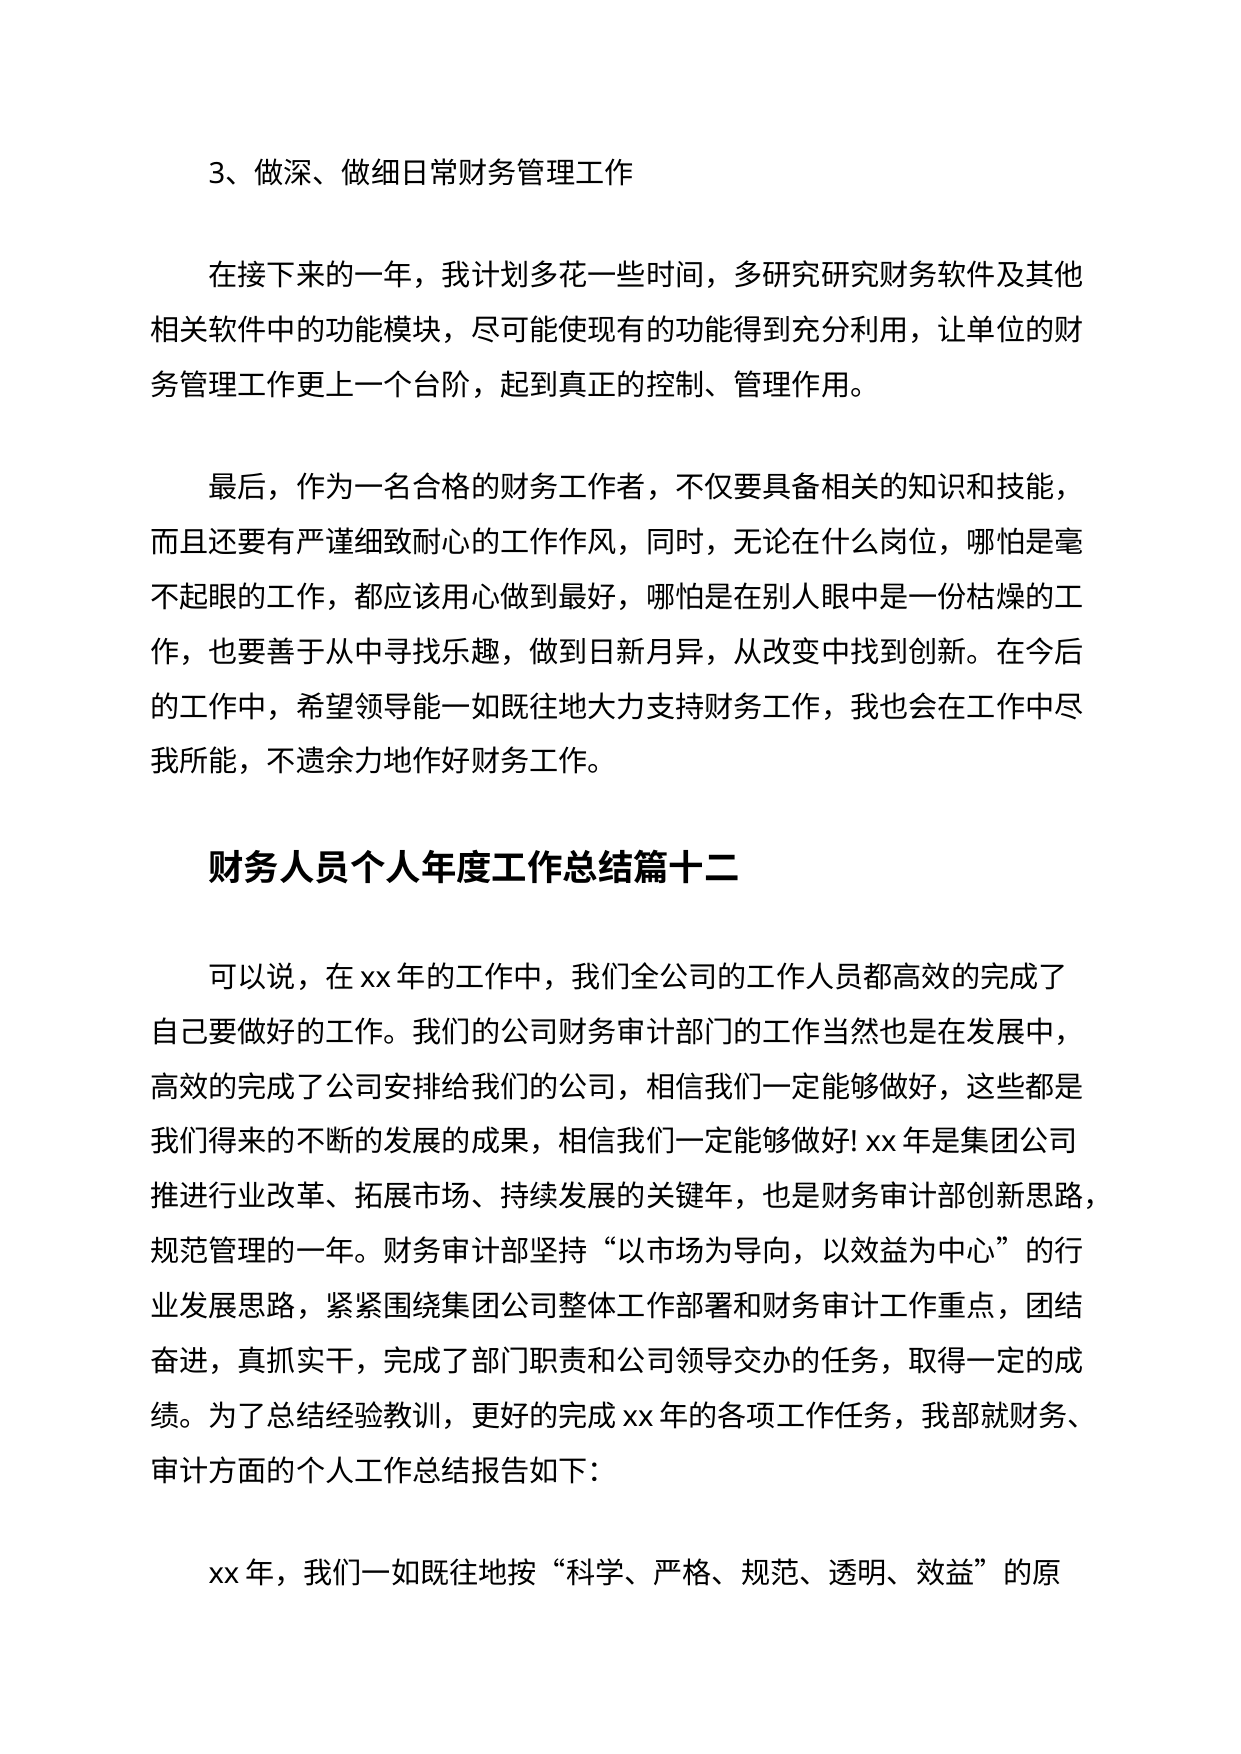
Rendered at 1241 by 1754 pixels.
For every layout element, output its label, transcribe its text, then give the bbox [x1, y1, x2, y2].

text 可以说，在xx年的工作中，我们全公司的工作人员都高效的完成了自己要做好的工作。我们的公司财务审计部门的工作当然也是在发展中，高效的完成了公司安排给我们的公司，相信我们一定能够做好，这些都是我们得来的不断的发展的成果，相信我们一定能够做好! xx年是集团公司推进行业改革、拓展市场、持续发展的关键年，也是财务审计部创新思路，规范管理的一年。财务审计部坚持“以市场为导向，以效益为中心”的行业发展思路，紧紧围绕集团公司整体工作部署和财务审计工作重点，团结奋进，真抓实干，完成了部门职责和公司领导交办的任务，取得一定的成绩。为了总结经验教训，更好的完成xx年的各项工作任务，我部就财务、审计方面的个人工作总结报告如下： [150, 953, 1090, 1490]
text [150, 1549, 1090, 1592]
text 财务人员个人年度工作总结篇十二 [150, 840, 1090, 891]
text 最后，作为一名合格的财务工作者，不仅要具备相关的知识和技能，而且还要有严谨细致耐心的工作作风，同时，无论在什么岗位，哪怕是毫不起眼的工作，都应该用心做到最好，哪怕是在别人眼中是一份枯燥的工作，也要善于从中寻找乐趣，做到日新月异，从改变中找到创新。在今后的工作中，希望领导能一如既往地大力支持财务工作，我也会在工作中尽我所能，不遗余力地作好财务工作。 [150, 463, 1090, 780]
text 在接下来的一年，我计划多花一些时间，多研究研究财务软件及其他相关软件中的功能模块，尽可能使现有的功能得到充分利用，让单位的财务管理工作更上一个台阶，起到真正的控制、管理作用。 [150, 252, 1090, 404]
text 3、做深、做细日常财务管理工作 [150, 150, 1090, 192]
